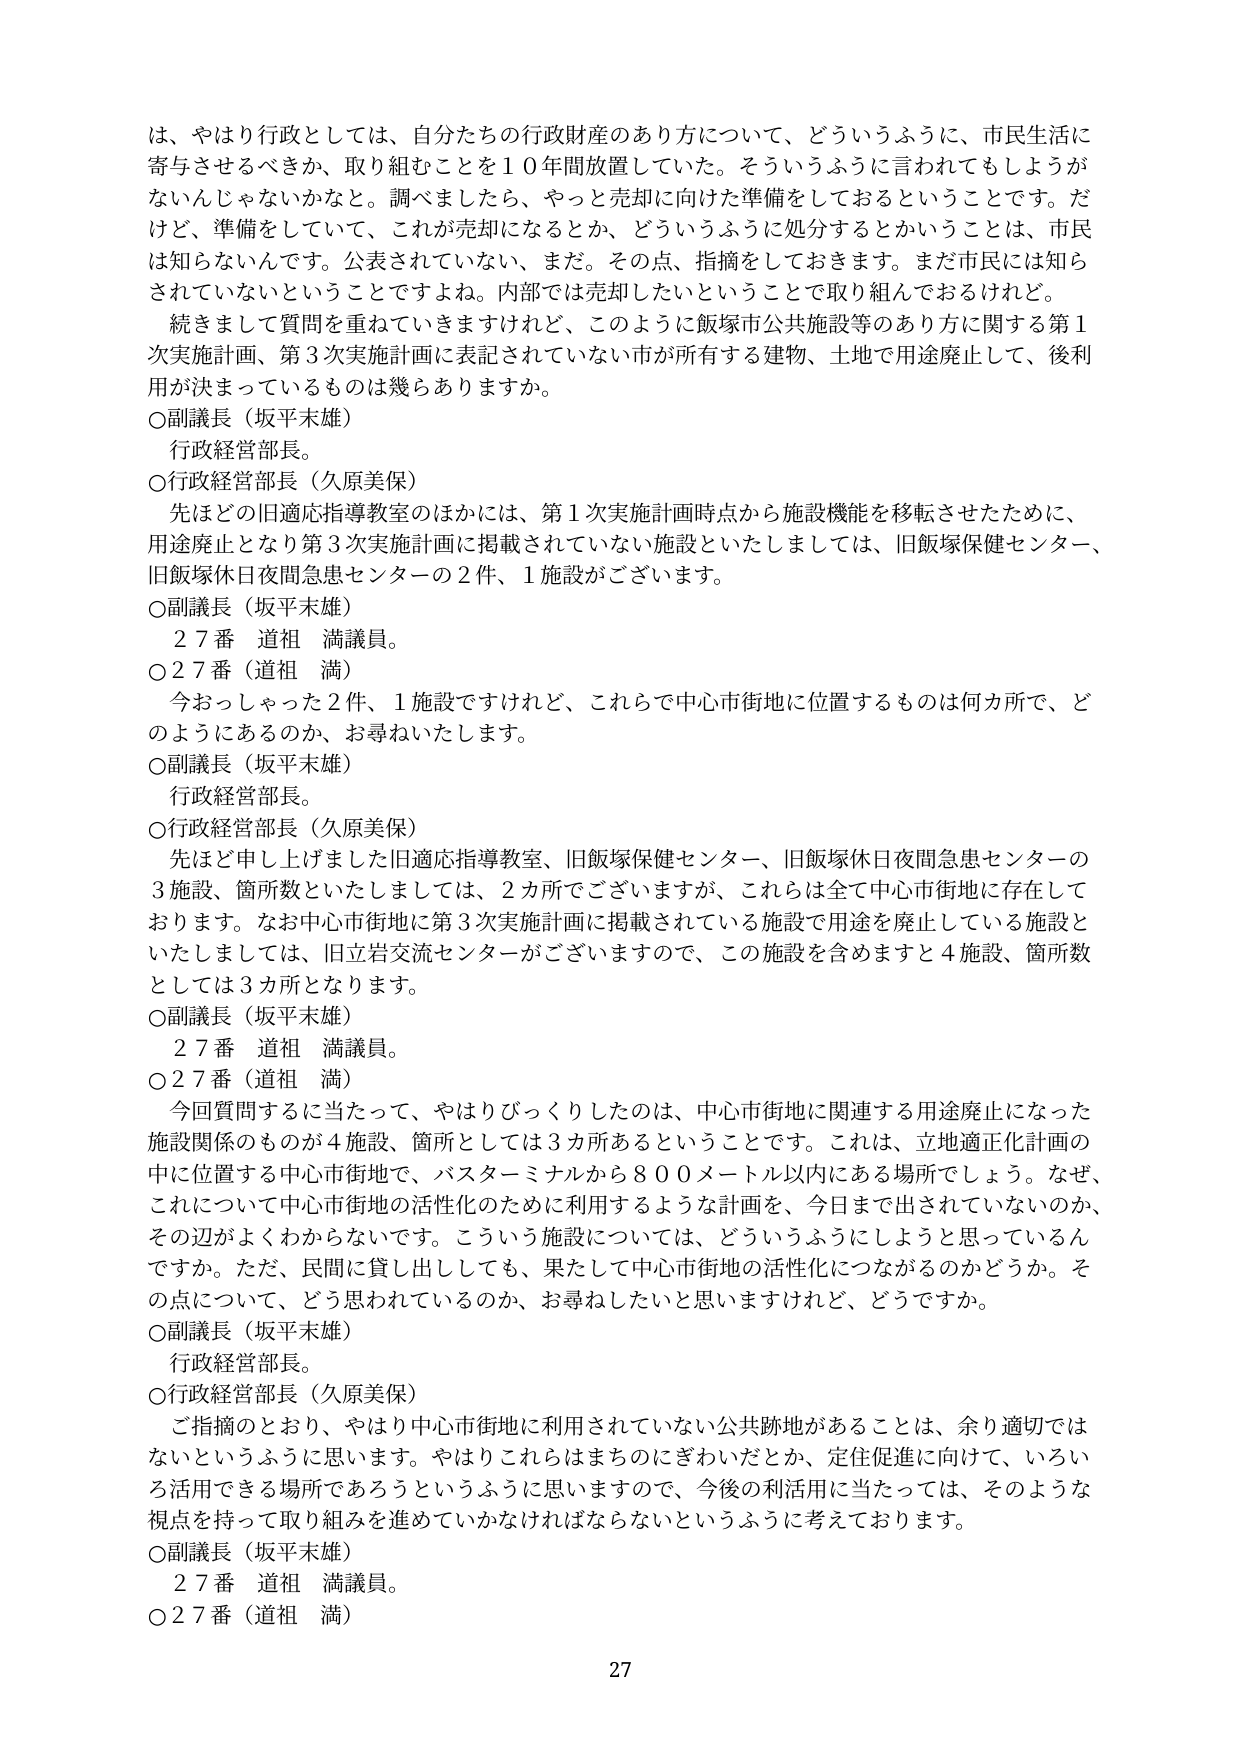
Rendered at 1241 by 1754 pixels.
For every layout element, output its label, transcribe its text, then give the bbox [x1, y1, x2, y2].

text ○副議長（坂平末雄） [148, 1314, 1092, 1346]
text ○２７番（道祖 満） [148, 653, 1092, 685]
text ご指摘のとおり、やはり中心市街地に利用されていない公共跡地があることは、余り適切ではないというふうに思います。やはりこれらはまちのにぎわいだとか、定住促進に向けて、いろいろ活用できる場所であろうというふうに思いますので、今後の利活用に当たっては、そのような視点を持って取り組みを進めていかなければならないというふうに考えております。 [148, 1409, 1092, 1535]
text ○副議長（坂平末雄） [148, 401, 1092, 433]
text 行政経営部長。 [148, 1346, 1092, 1377]
text ２７番 道祖 満議員。 [148, 1031, 1092, 1063]
text 今回質問するに当たって、やはりびっくりしたのは、中心市街地に関連する用途廃止になった施設関係のものが４施設、箇所としては３カ所あるということです。これは、立地適正化計画の中に位置する中心市街地で、バスターミナルから８００メートル以内にある場所でしょう。なぜ、これについて中心市街地の活性化のために利用するような計画を、今日まで出されていないのか、その辺がよくわからないです。こういう施設については、どういうふうにしようと思っているんですか。ただ、民間に貸し出ししても、果たして中心市街地の活性化につながるのかどうか。その点について、どう思われているのか、お尋ねしたいと思いますけれど、どうですか。 [148, 1094, 1092, 1314]
text ○行政経営部長（久原美保） [148, 811, 1092, 842]
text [148, 118, 1092, 307]
text 先ほどの旧適応指導教室のほかには、第１次実施計画時点から施設機能を移転させたために、用途廃止となり第３次実施計画に掲載されていない施設といたしましては、旧飯塚保健センター、旧飯塚休日夜間急患センターの２件、１施設がございます。 [148, 496, 1092, 590]
text ○副議長（坂平末雄） [148, 748, 1092, 779]
text 続きまして質問を重ねていきますけれど、このように飯塚市公共施設等のあり方に関する第１次実施計画、第３次実施計画に表記されていない市が所有する建物、土地で用途廃止して、後利用が決まっているものは幾らありますか。 [148, 307, 1092, 401]
text ○行政経営部長（久原美保） [148, 1377, 1092, 1409]
text 今おっしゃった２件、１施設ですけれど、これらで中心市街地に位置するものは何カ所で、どのようにあるのか、お尋ねいたします。 [148, 685, 1092, 748]
text 行政経営部長。 [148, 433, 1092, 464]
text ○２７番（道祖 満） [148, 1063, 1092, 1094]
text ○２７番（道祖 満） [148, 1598, 1092, 1629]
text ２７番 道祖 満議員。 [148, 1566, 1092, 1598]
text 行政経営部長。 [148, 779, 1092, 811]
text ２７番 道祖 満議員。 [148, 622, 1092, 653]
text ○副議長（坂平末雄） [148, 1535, 1092, 1566]
text ○副議長（坂平末雄） [148, 590, 1092, 622]
text ○副議長（坂平末雄） [148, 999, 1092, 1031]
text ○行政経営部長（久原美保） [148, 464, 1092, 496]
text 先ほど申し上げました旧適応指導教室、旧飯塚保健センター、旧飯塚休日夜間急患センターの３施設、箇所数といたしましては、２カ所でございますが、これらは全て中心市街地に存在しております。なお中心市街地に第３次実施計画に掲載されている施設で用途を廃止している施設といたしましては、旧立岩交流センターがございますので、この施設を含めますと４施設、箇所数としては３カ所となります。 [148, 842, 1092, 999]
